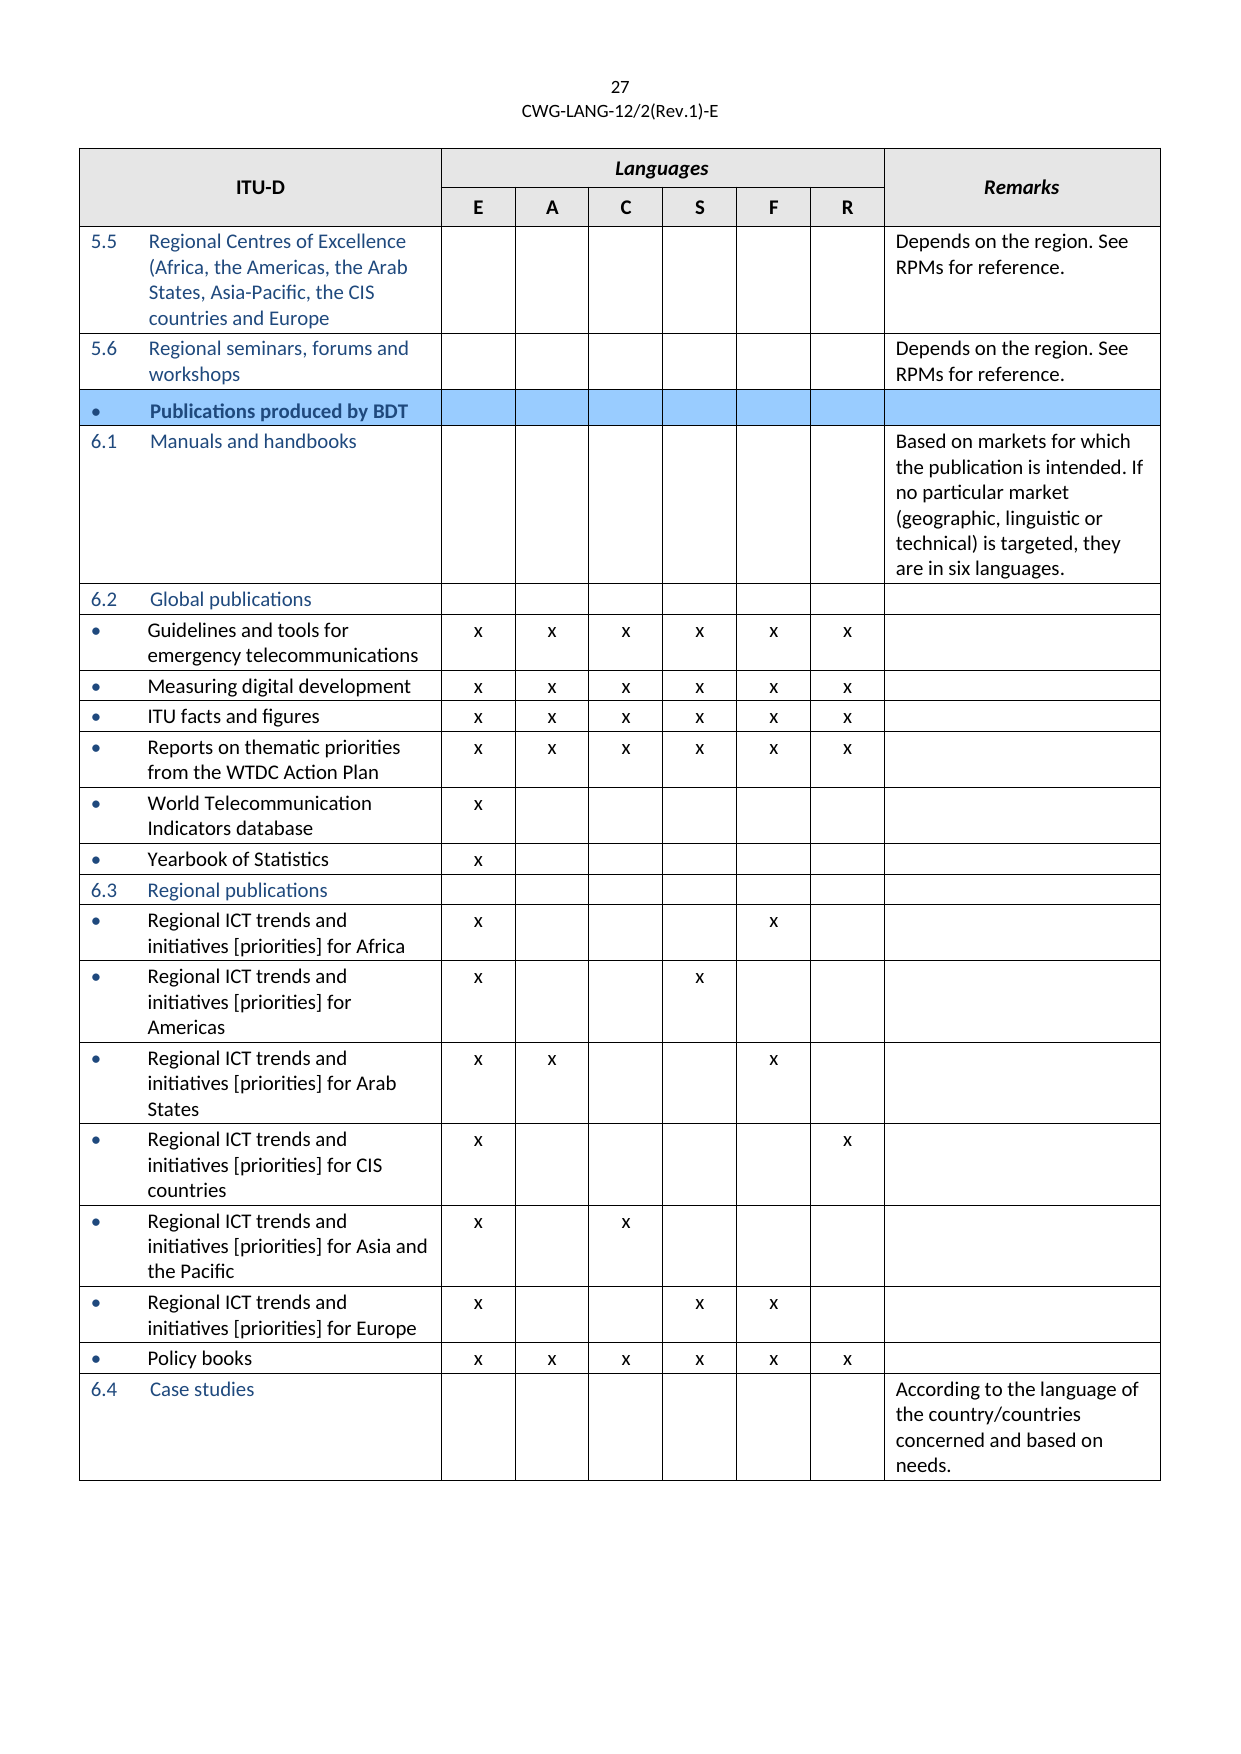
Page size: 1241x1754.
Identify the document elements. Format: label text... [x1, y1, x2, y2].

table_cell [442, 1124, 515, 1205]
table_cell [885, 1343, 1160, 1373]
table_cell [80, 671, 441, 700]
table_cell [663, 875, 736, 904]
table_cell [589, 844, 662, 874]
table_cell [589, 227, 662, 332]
table_header Remarks [885, 149, 1160, 226]
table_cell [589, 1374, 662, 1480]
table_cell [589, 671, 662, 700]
table_cell E [442, 188, 515, 226]
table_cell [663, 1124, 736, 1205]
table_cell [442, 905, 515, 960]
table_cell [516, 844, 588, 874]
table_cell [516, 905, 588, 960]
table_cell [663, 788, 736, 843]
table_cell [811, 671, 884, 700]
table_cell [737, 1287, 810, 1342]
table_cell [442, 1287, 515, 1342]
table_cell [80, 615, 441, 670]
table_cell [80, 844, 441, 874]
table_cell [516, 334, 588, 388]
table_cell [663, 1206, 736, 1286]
table_cell A [516, 188, 588, 226]
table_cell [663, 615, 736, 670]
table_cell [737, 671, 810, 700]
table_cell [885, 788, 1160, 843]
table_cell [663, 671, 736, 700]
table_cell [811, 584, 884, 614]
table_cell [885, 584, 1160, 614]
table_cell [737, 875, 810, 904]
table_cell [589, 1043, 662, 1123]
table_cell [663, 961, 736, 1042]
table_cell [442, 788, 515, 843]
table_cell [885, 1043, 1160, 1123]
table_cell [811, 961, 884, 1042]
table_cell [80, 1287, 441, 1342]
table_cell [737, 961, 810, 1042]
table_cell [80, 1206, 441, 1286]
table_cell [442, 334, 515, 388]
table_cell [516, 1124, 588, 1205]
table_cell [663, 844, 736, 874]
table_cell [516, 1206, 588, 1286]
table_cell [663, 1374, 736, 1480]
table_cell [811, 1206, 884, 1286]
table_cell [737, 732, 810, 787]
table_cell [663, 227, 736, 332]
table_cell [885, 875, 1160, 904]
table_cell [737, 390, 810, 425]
table_cell C [589, 188, 662, 226]
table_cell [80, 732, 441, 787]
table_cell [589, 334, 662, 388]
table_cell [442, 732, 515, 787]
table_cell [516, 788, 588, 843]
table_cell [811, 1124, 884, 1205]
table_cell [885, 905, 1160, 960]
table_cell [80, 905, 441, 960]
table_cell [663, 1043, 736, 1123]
table_header Languages [442, 149, 884, 187]
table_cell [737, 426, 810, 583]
table_cell F [737, 188, 810, 226]
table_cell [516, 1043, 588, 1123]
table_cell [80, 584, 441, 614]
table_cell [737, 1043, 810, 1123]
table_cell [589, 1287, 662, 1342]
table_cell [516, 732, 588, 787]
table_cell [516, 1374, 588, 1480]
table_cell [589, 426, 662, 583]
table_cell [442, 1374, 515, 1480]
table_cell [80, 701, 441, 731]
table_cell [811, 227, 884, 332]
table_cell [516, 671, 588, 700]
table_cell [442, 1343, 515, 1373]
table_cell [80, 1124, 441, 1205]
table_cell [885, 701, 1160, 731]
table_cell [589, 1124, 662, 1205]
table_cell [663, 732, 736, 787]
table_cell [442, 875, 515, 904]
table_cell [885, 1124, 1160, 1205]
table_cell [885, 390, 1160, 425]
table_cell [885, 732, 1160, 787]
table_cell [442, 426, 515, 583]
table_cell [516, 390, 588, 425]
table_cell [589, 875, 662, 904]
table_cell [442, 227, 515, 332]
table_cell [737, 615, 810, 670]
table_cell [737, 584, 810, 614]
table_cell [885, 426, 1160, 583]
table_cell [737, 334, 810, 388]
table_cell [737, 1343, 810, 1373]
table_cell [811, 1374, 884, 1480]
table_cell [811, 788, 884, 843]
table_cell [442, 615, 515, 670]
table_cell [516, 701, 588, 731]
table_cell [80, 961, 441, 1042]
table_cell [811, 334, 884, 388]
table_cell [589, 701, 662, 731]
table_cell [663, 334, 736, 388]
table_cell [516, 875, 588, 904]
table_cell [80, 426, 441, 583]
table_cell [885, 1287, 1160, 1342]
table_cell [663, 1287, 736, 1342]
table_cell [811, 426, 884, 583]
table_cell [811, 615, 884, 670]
table_cell S [663, 188, 736, 226]
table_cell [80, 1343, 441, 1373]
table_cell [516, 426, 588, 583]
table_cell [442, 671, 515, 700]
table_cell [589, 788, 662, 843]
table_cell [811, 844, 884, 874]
table_cell R [811, 188, 884, 226]
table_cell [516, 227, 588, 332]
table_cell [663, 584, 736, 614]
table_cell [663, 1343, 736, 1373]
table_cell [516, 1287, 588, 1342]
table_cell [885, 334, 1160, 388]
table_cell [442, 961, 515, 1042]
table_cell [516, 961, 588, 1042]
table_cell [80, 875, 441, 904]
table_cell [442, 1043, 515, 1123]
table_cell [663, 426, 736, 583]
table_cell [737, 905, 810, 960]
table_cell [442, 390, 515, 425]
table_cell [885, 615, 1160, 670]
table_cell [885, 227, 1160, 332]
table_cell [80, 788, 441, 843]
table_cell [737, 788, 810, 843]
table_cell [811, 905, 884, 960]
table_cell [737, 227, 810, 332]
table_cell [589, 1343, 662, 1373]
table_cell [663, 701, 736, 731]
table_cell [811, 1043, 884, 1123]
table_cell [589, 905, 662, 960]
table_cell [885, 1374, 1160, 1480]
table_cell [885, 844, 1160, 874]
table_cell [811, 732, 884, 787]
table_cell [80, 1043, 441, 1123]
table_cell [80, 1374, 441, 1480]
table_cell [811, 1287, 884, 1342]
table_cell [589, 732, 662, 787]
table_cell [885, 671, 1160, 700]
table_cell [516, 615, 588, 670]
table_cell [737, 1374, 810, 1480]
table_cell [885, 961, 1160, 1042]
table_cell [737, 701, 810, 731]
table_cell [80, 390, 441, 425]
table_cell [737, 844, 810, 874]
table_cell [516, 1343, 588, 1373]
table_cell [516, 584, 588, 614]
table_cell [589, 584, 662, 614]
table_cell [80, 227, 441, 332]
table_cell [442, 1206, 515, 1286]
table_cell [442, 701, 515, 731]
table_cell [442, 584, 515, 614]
table_header ITU-D [80, 149, 441, 226]
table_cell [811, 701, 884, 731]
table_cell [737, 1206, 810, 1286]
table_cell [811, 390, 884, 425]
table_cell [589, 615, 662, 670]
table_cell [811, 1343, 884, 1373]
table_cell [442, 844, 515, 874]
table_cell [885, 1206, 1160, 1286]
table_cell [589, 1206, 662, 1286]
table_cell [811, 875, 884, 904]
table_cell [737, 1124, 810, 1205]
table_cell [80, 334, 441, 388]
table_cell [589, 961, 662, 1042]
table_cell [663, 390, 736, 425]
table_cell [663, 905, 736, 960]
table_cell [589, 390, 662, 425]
